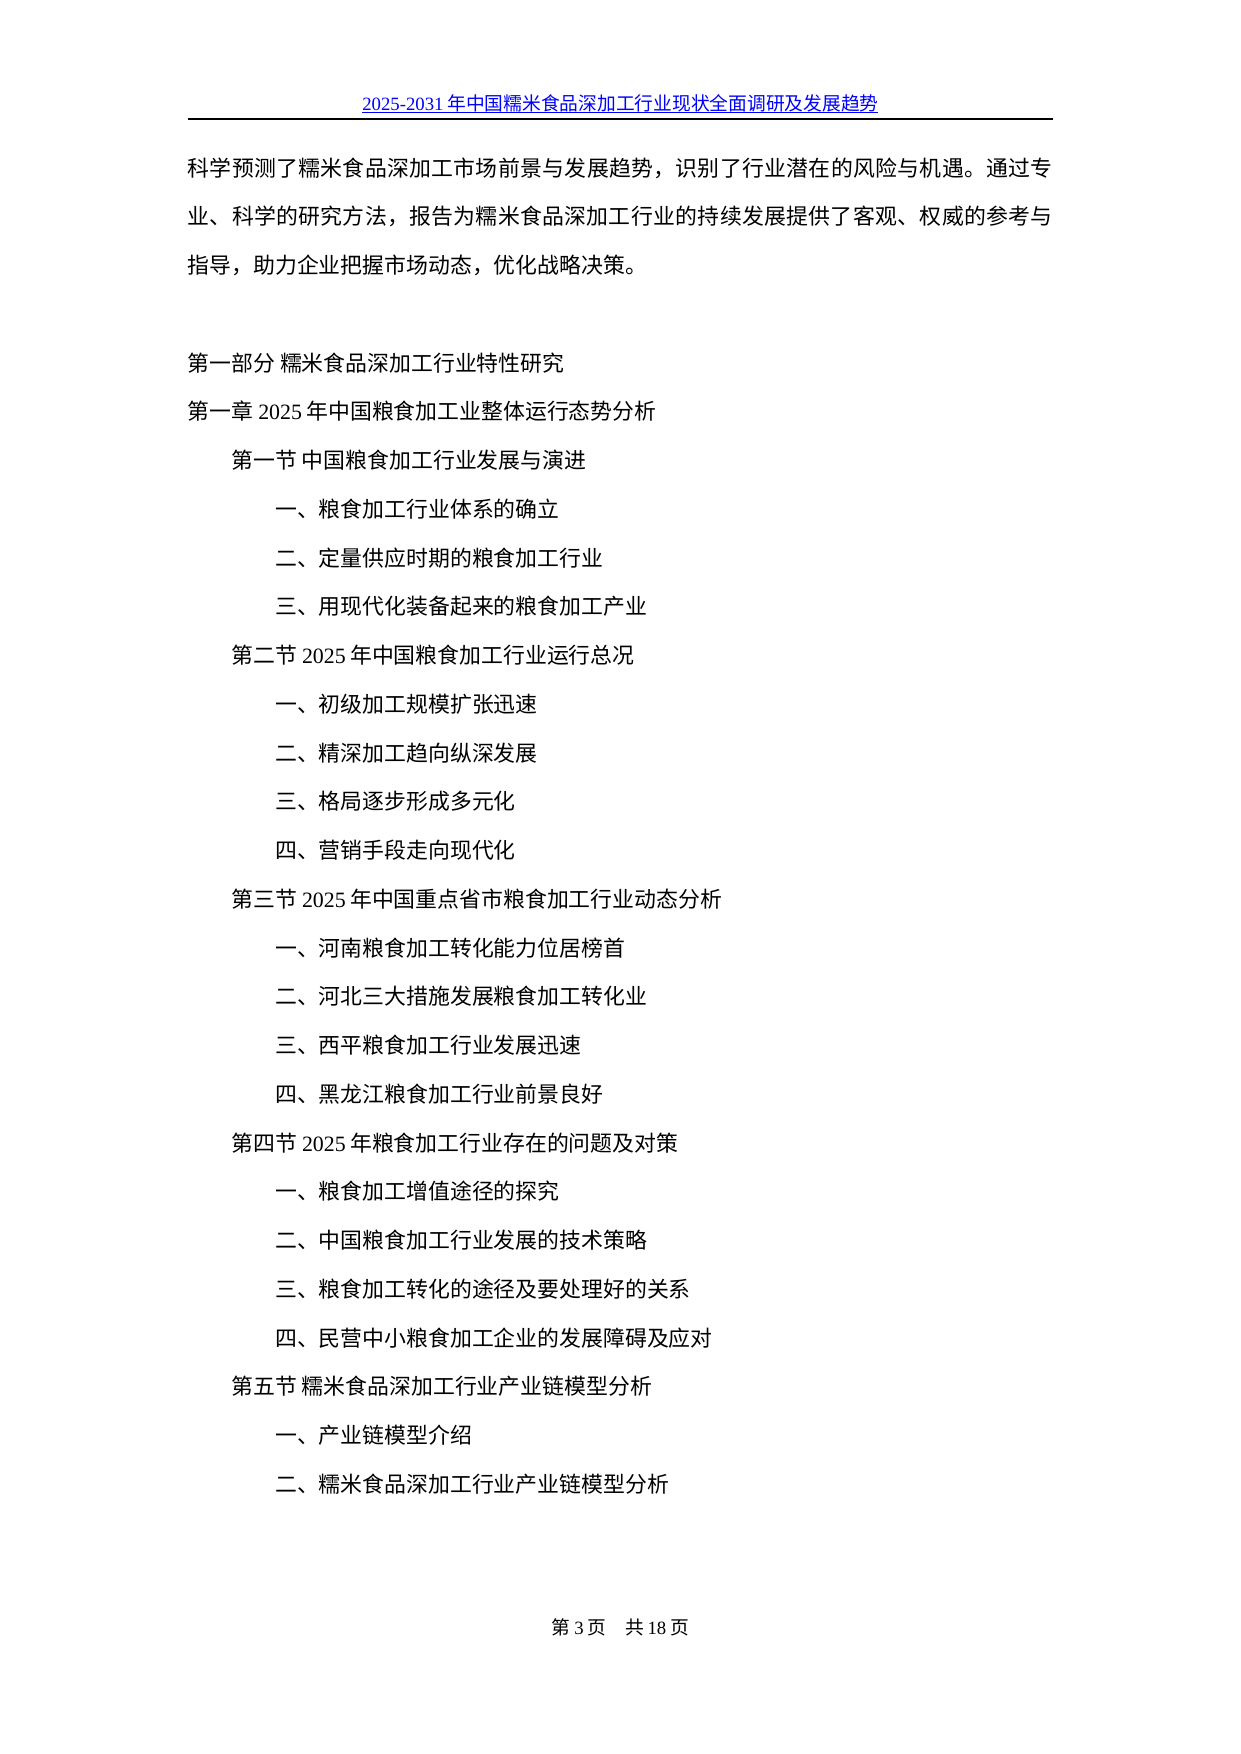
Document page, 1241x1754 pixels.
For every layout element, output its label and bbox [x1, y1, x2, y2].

text [187, 150, 1053, 1499]
